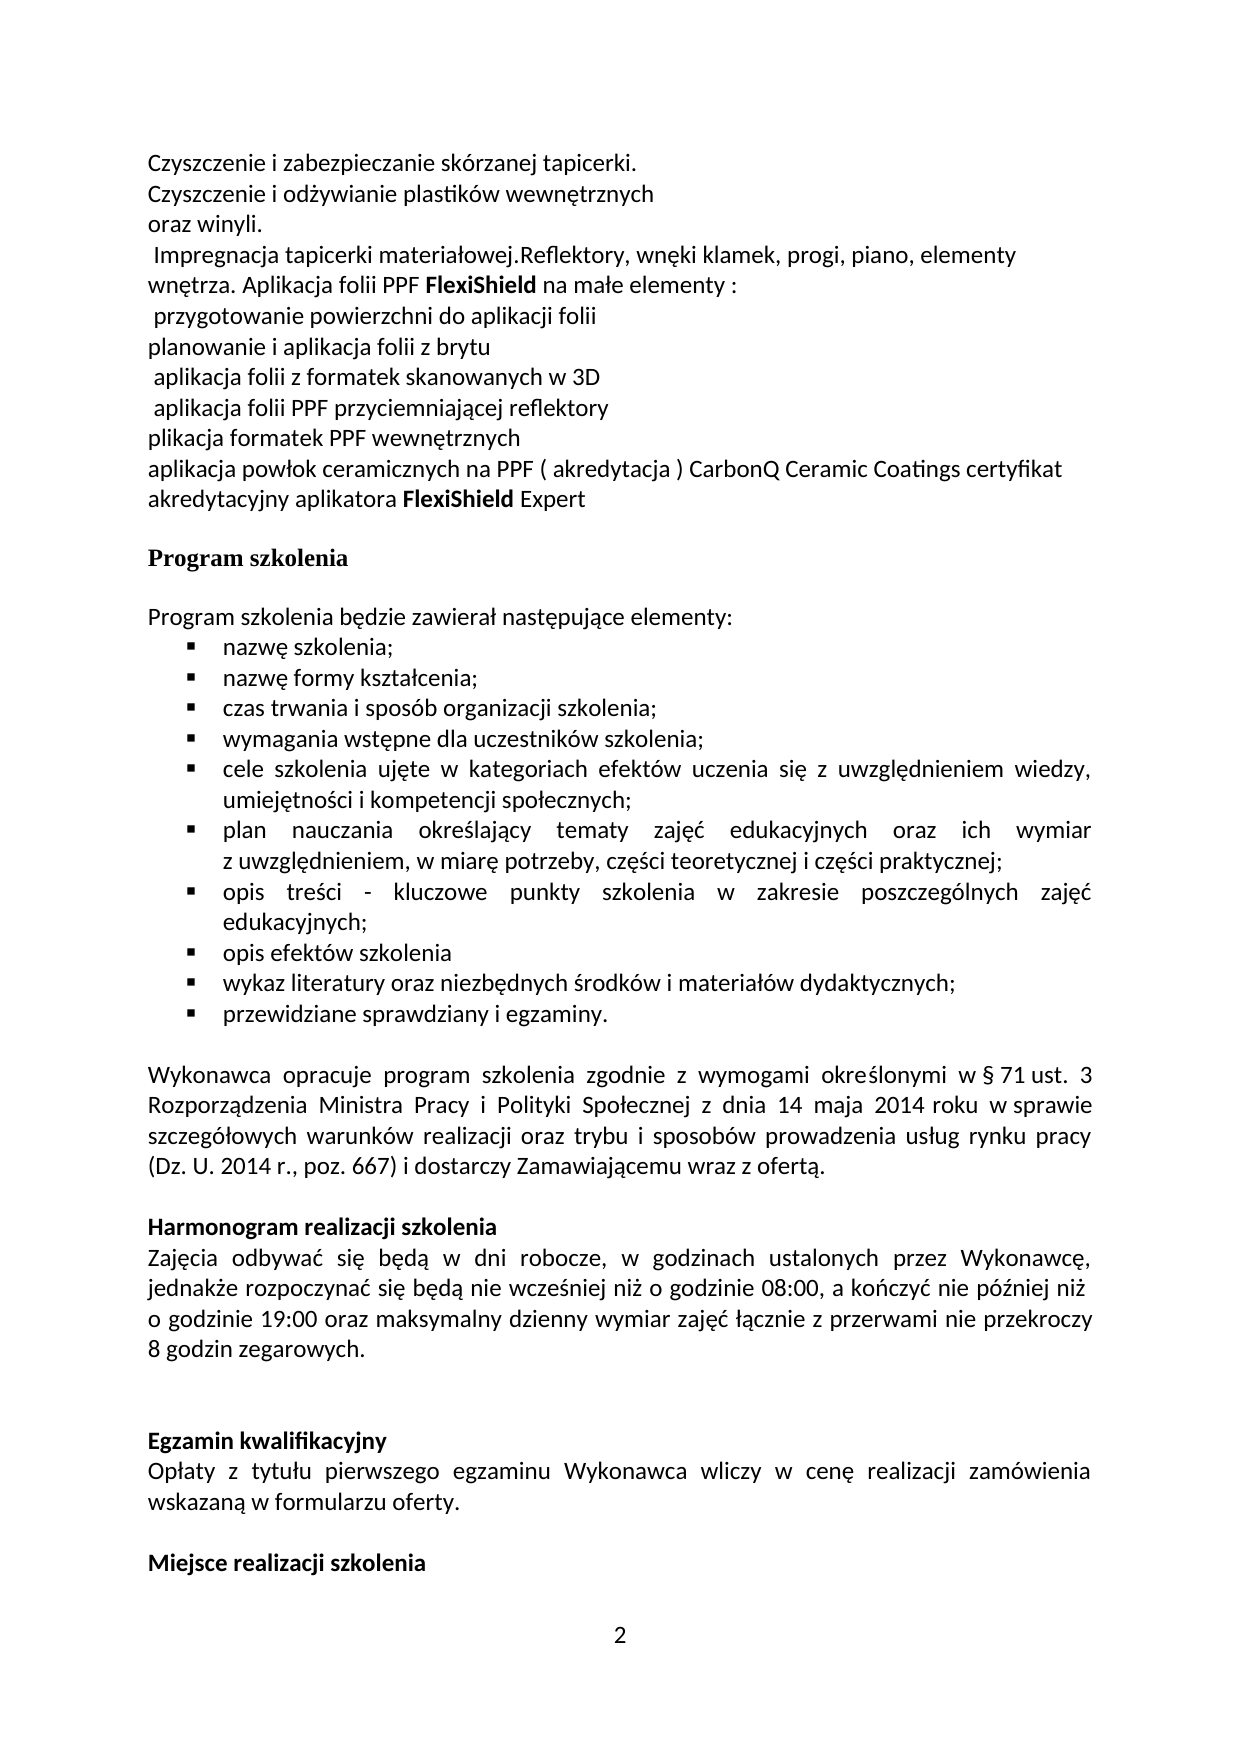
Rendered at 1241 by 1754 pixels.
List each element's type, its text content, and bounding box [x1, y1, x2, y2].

text Zajęcia odbywać się będą w dni robocze, w godzinach ustalonych przez Wykonawcę, jednakże rozpoczynać się będą nie wcześniej niż o godzinie 08:00, a kończyć nie później niż o godzinie 19:00 oraz maksymalny dzienny wymiar zajęć łącznie z przerwami nie przekroczy 8 godzin zegarowych. [148, 1242, 1093, 1364]
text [148, 148, 1093, 514]
list opis efektów szkolenia [185, 937, 1093, 967]
text Wykonawca opracuje program szkolenia zgodnie z wymogami określonymi w § 71 ust. 3 Rozporządzenia Ministra Pracy i Polityki Społecznej z dnia 14 maja 2014 roku w sprawie szczegółowych warunków realizacji oraz trybu i sposobów prowadzenia usług rynku pracy (Dz. U. 2014 r., poz. 667) i dostarczy Zamawiającemu wraz z ofertą. [148, 1059, 1093, 1181]
list plan nauczania określający tematy zajęć edukacyjnych oraz ich wymiar z uwzględnieniem, w miarę potrzeby, części teoretycznej i części praktycznej; [185, 814, 1093, 876]
text Egzamin kwalifikacyjny [148, 1425, 1093, 1456]
text Program szkolenia będzie zawierał następujące elementy: [148, 601, 1093, 631]
list opis treści - kluczowe punkty szkolenia w zakresie poszczególnych zajęć edukacyjnych; [185, 876, 1093, 937]
text Program szkolenia [148, 543, 1093, 572]
list nazwę formy kształcenia; [185, 662, 1093, 692]
list przewidziane sprawdziany i egzaminy. [185, 998, 1093, 1028]
list czas trwania i sposób organizacji szkolenia; [185, 692, 1093, 723]
text Harmonogram realizacji szkolenia [148, 1211, 1093, 1242]
list wykaz literatury oraz niezbędnych środków i materiałów dydaktycznych; [185, 967, 1093, 998]
list nazwę szkolenia; [185, 631, 1093, 662]
text Miejsce realizacji szkolenia [148, 1547, 1093, 1578]
text Opłaty z tytułu pierwszego egzaminu Wykonawca wliczy w cenę realizacji zamówienia wskazaną w formularzu oferty. [148, 1456, 1093, 1517]
list wymagania wstępne dla uczestników szkolenia; [185, 723, 1093, 753]
list cele szkolenia ujęte w kategoriach efektów uczenia się z uwzględnieniem wiedzy, umiejętności i kompetencji społecznych; [185, 753, 1093, 814]
